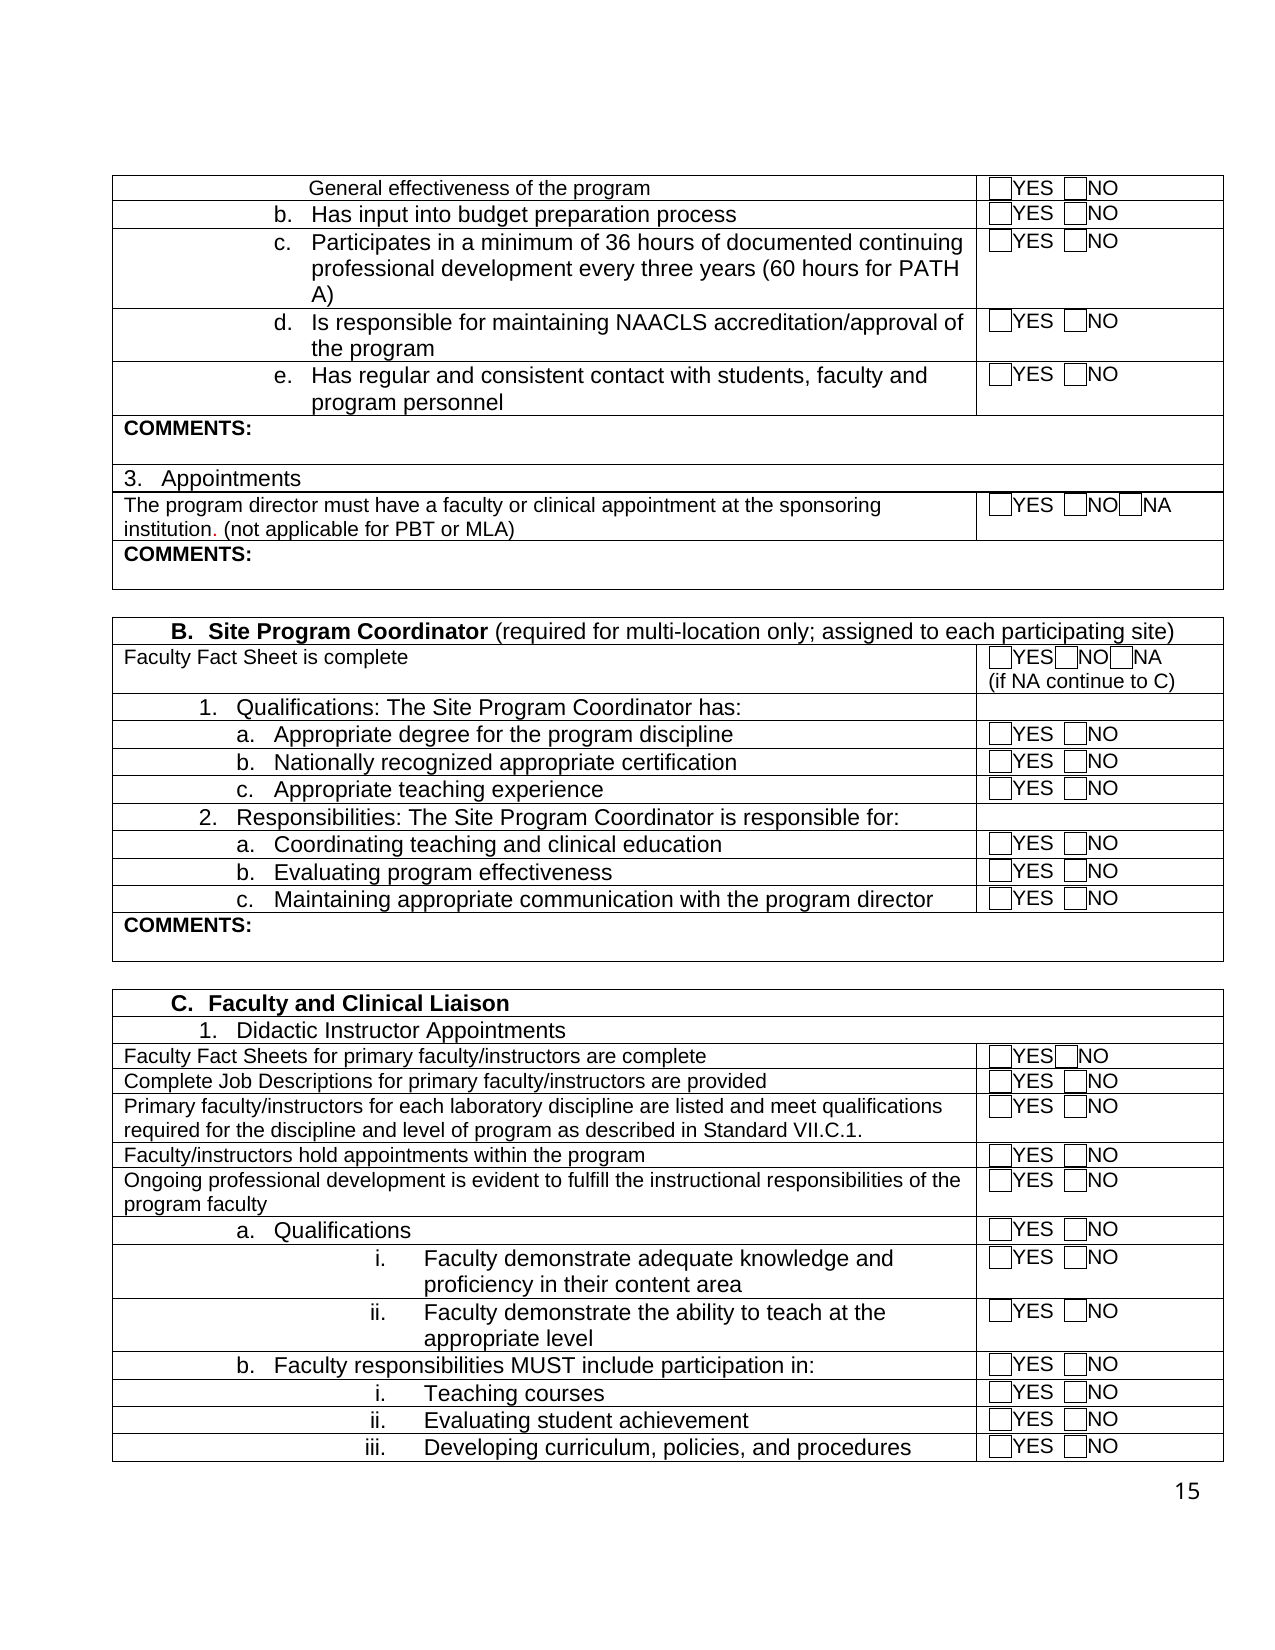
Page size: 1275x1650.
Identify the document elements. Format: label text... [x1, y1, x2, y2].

table_cell YES NO [977, 1407, 1223, 1433]
table_cell YESNONA (if NA continue to C) [977, 645, 1223, 693]
table_cell YES NO [977, 1245, 1223, 1297]
table_cell YES NO [977, 229, 1223, 307]
table_cell YES NO [977, 309, 1223, 361]
table_cell YES NO [977, 749, 1223, 775]
table_cell YES NO [977, 1380, 1223, 1406]
table_cell General effectiveness of the program [113, 176, 976, 200]
table_cell YES NO [977, 1352, 1223, 1378]
table_cell YES NO [977, 176, 1223, 200]
table_cell YES NO [977, 362, 1223, 415]
table_cell Qualifications [113, 1217, 976, 1244]
table_cell [977, 694, 1223, 720]
table_cell Faculty demonstrate the ability to teach at the appropriate level [113, 1299, 976, 1351]
table_cell YES NO [977, 201, 1223, 227]
table_cell Has regular and consistent contact with students, faculty and program personnel [113, 362, 976, 415]
table_header Site Program Coordinator (required for multi-location only; assigned to each participating site) [113, 618, 1223, 644]
table_cell Responsibilities: The Site Program Coordinator is responsible for: [113, 804, 976, 830]
table_cell Evaluating student achievement [113, 1407, 976, 1433]
table_cell YESNO [977, 1044, 1223, 1068]
table_cell Complete Job Descriptions for primary faculty/instructors are provided [113, 1069, 976, 1093]
table_cell [977, 804, 1223, 830]
table_cell Appointments [113, 465, 1223, 491]
table_cell Faculty responsibilities MUST include participation in: [113, 1352, 976, 1378]
table_cell Appropriate degree for the program discipline [113, 721, 976, 748]
table_cell Has input into budget preparation process [113, 201, 976, 227]
table_cell Appropriate teaching experience [113, 776, 976, 803]
table_cell Evaluating program effectiveness [113, 859, 976, 885]
table_cell The program director must have a faculty or clinical appointment at the sponsoring institution. (not applicable for PBT or MLA) [113, 493, 976, 540]
table_cell YES NO [977, 859, 1223, 885]
table_cell YES NO [977, 1434, 1223, 1461]
table_cell Qualifications: The Site Program Coordinator has: [113, 694, 976, 720]
table_cell COMMENTS: [113, 913, 1223, 961]
table_cell YES NO [977, 1299, 1223, 1351]
table_cell YES NONA [977, 493, 1223, 540]
table_cell Teaching courses [113, 1380, 976, 1406]
table_cell Didactic Instructor Appointments [113, 1017, 1223, 1043]
table_cell YES NO [977, 1168, 1223, 1216]
table_cell Participates in a minimum of 36 hours of documented continuing professional development every three years (60 hours for PATH A) [113, 229, 976, 307]
table_cell Coordinating teaching and clinical education [113, 831, 976, 857]
table_cell Primary faculty/instructors for each laboratory discipline are listed and meet qualifications required for the discipline and level of program as described in Standard VII.C.1. [113, 1094, 976, 1142]
table_header Faculty and Clinical Liaison [113, 990, 1223, 1016]
table_cell Faculty/instructors hold appointments within the program [113, 1143, 976, 1167]
table_cell YES NO [977, 776, 1223, 803]
table_cell COMMENTS: [113, 416, 1223, 464]
table_cell YES NO [977, 886, 1223, 912]
table_cell Developing curriculum, policies, and procedures [113, 1434, 976, 1461]
table_cell Maintaining appropriate communication with the program director [113, 886, 976, 912]
table_cell Ongoing professional development is evident to fulfill the instructional responsibilities of the program faculty [113, 1168, 976, 1216]
table_cell YES NO [977, 831, 1223, 857]
table_cell YES NO [977, 1143, 1223, 1167]
table_cell Is responsible for maintaining NAACLS accreditation/approval of the program [113, 309, 976, 361]
table_cell Faculty demonstrate adequate knowledge and proficiency in their content area [113, 1245, 976, 1297]
table_cell YES NO [977, 1069, 1223, 1093]
table_cell YES NO [977, 1217, 1223, 1244]
table_cell Faculty Fact Sheet is complete [113, 645, 976, 693]
table_cell Nationally recognized appropriate certification [113, 749, 976, 775]
table_cell COMMENTS: [113, 541, 1223, 589]
table_cell YES NO [977, 1094, 1223, 1142]
table_cell Faculty Fact Sheets for primary faculty/instructors are complete [113, 1044, 976, 1068]
table_cell YES NO [977, 721, 1223, 748]
